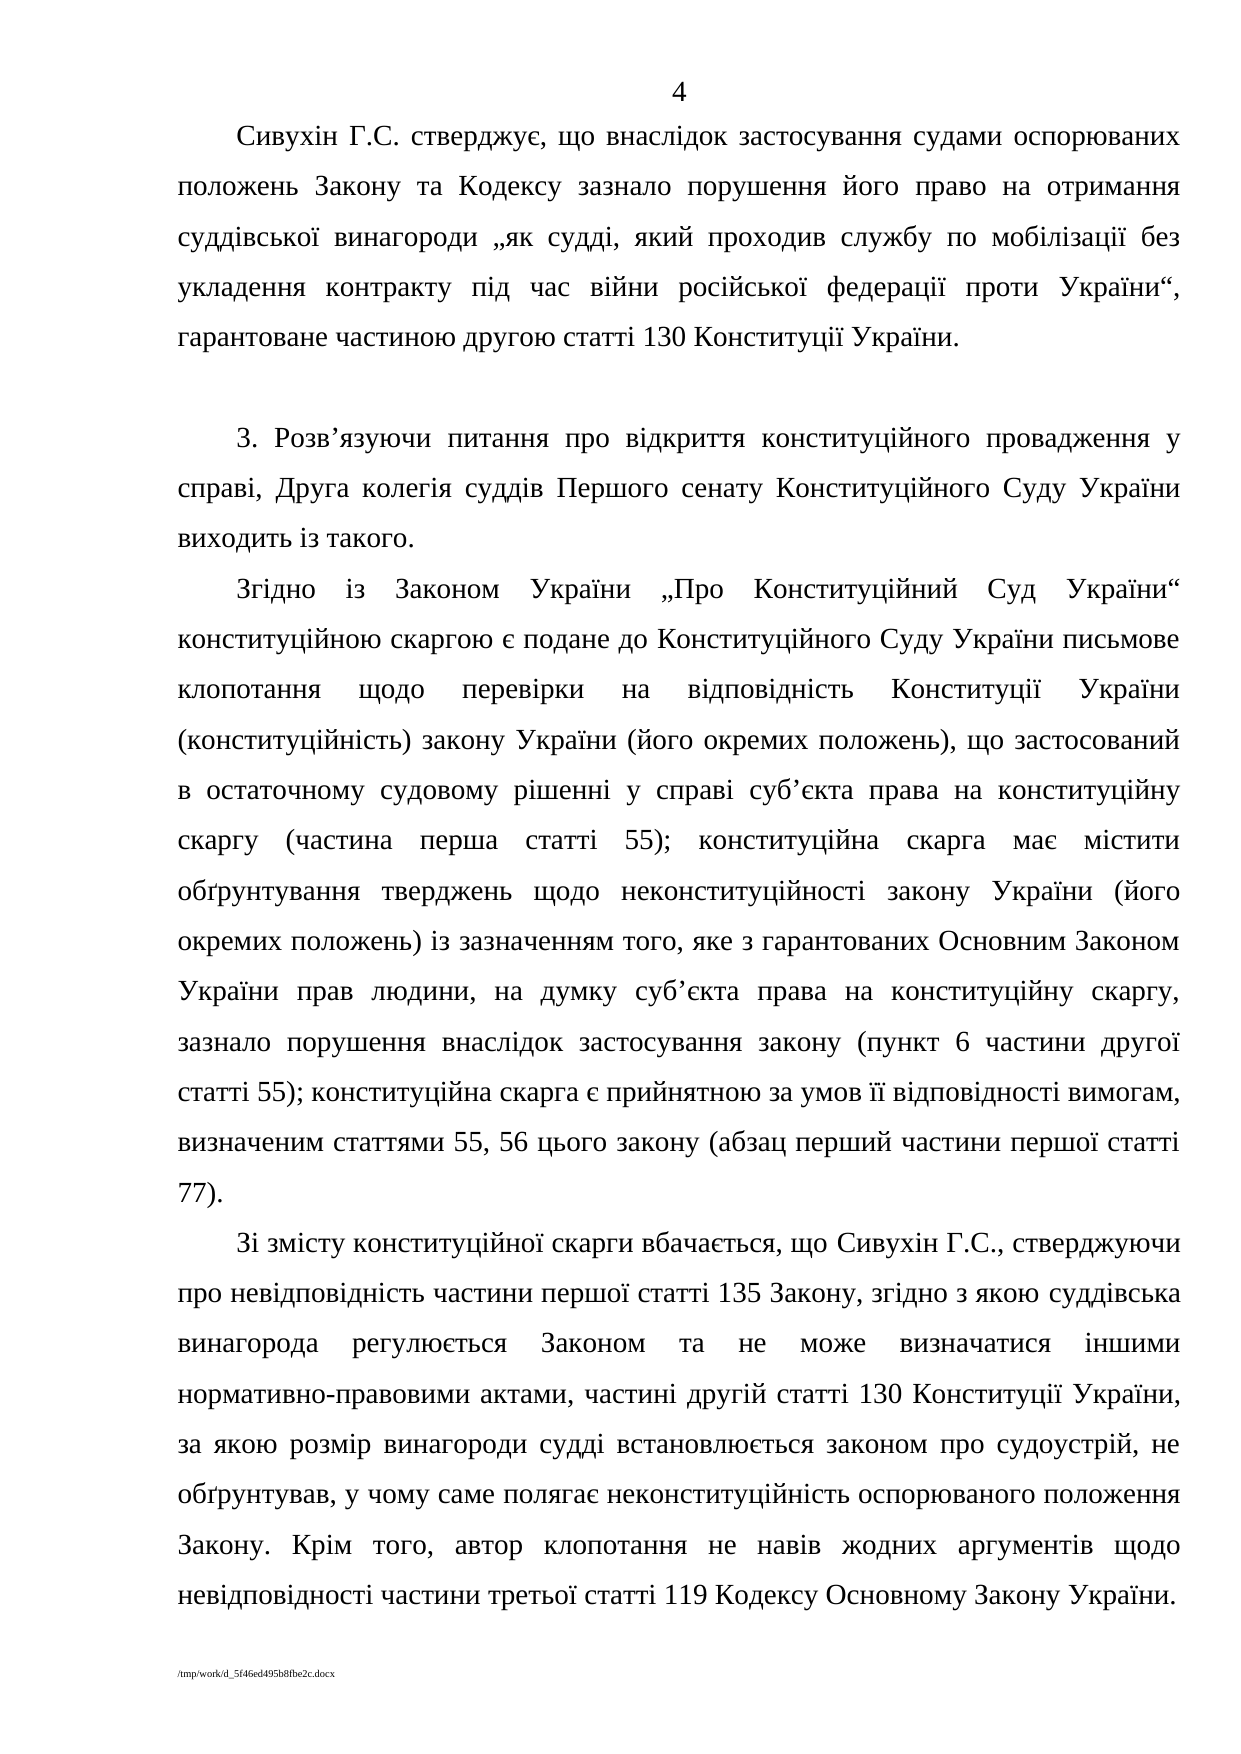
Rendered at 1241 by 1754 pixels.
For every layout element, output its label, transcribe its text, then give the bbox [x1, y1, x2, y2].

text Згідно із Законом України „Про Конституційний Суд України“ конституційною скаргою є подане до Конституційного Суду України письмове клопотання щодо перевірки на відповідність Конституції України (конституційність) закону України (його окремих положень), що застосований в остаточному судовому рішенні у справі суб’єкта права на конституційну скаргу (частина перша статті 55); конституційна скарга має містити обґрунтування тверджень щодо неконституційності закону України (його окремих положень) із зазначенням того, яке з гарантованих Основним Законом України прав людини, на думку суб’єкта права на конституційну скаргу, зазнало порушення внаслідок застосування закону (пункт 6 частини другої статті 55); конституційна скарга є прийнятною за умов її відповідності вимогам, визначеним статтями 55, 56 цього закону (абзац перший частини першої статті 77). [177, 571, 1181, 1208]
text Зі змісту конституційної скарги вбачається, що Сивухін Г.С., стверджуючи про невідповідність частини першої статті 135 Закону, згідно з якою суддівська винагорода регулюється Законом та не може визначатися іншими нормативно-правовими актами, частині другій статті 130 Конституції України, за якою розмір винагороди судді встановлюється законом про судоустрій, не обґрунтував, у чому саме полягає неконституційність оспорюваного положення Закону. Крім того, автор клопотання не навів жодних аргументів щодо невідповідності частини третьої статті 119 Кодексу Основному Закону України. [177, 1225, 1181, 1611]
text Сивухін Г.С. стверджує, що внаслідок застосування судами оспорюваних положень Закону та Кодексу зазнало порушення його право на отримання суддівської винагороди „як судді, який проходив службу по мобілізації без укладення контракту під час війни російської федерації проти України“, гарантоване частиною другою статті 130 Конституції України. [177, 118, 1181, 353]
text 3. Розв’язуючи питання про відкриття конституційного провадження у справі, Друга колегія суддів Першого сенату Конституційного Суду України виходить із такого. [177, 420, 1181, 554]
